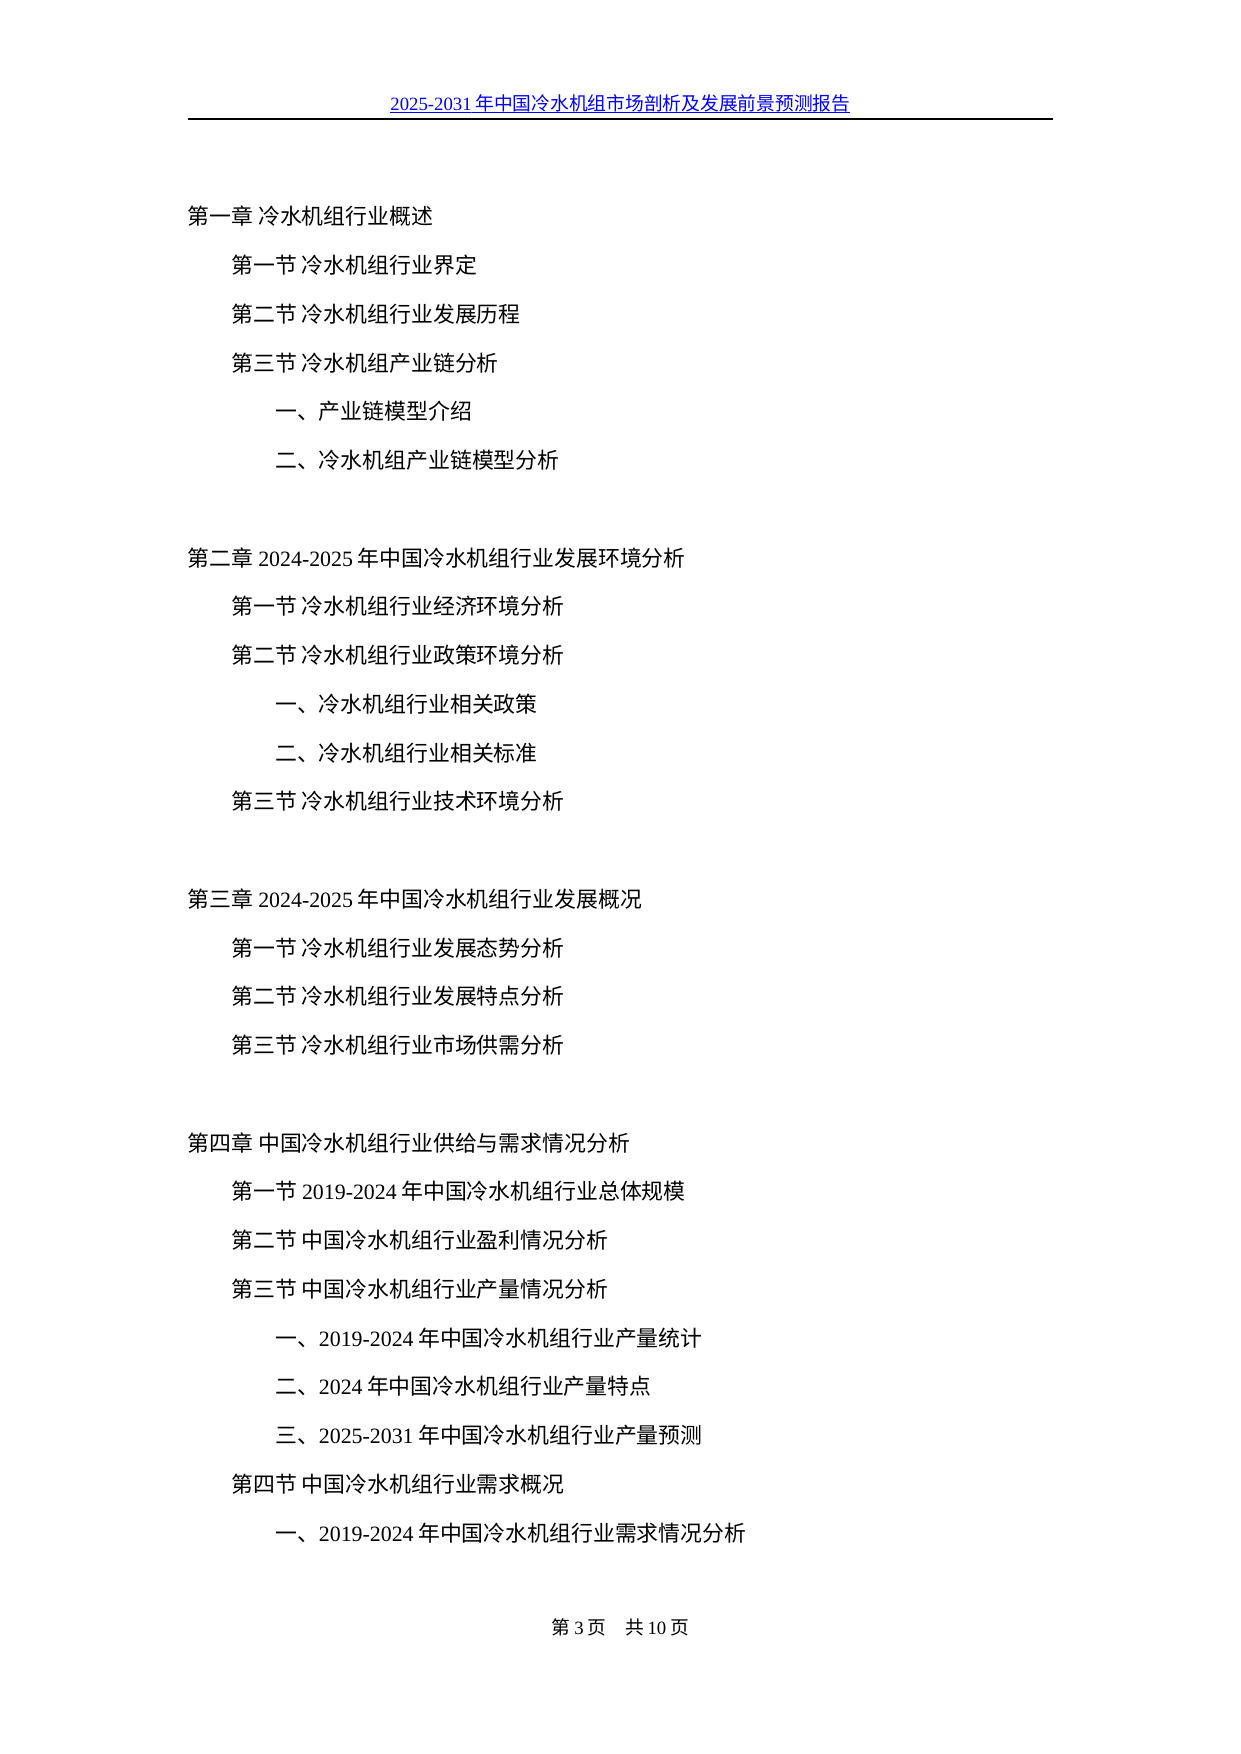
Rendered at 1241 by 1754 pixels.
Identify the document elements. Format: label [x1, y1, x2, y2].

text [187, 150, 1053, 1548]
